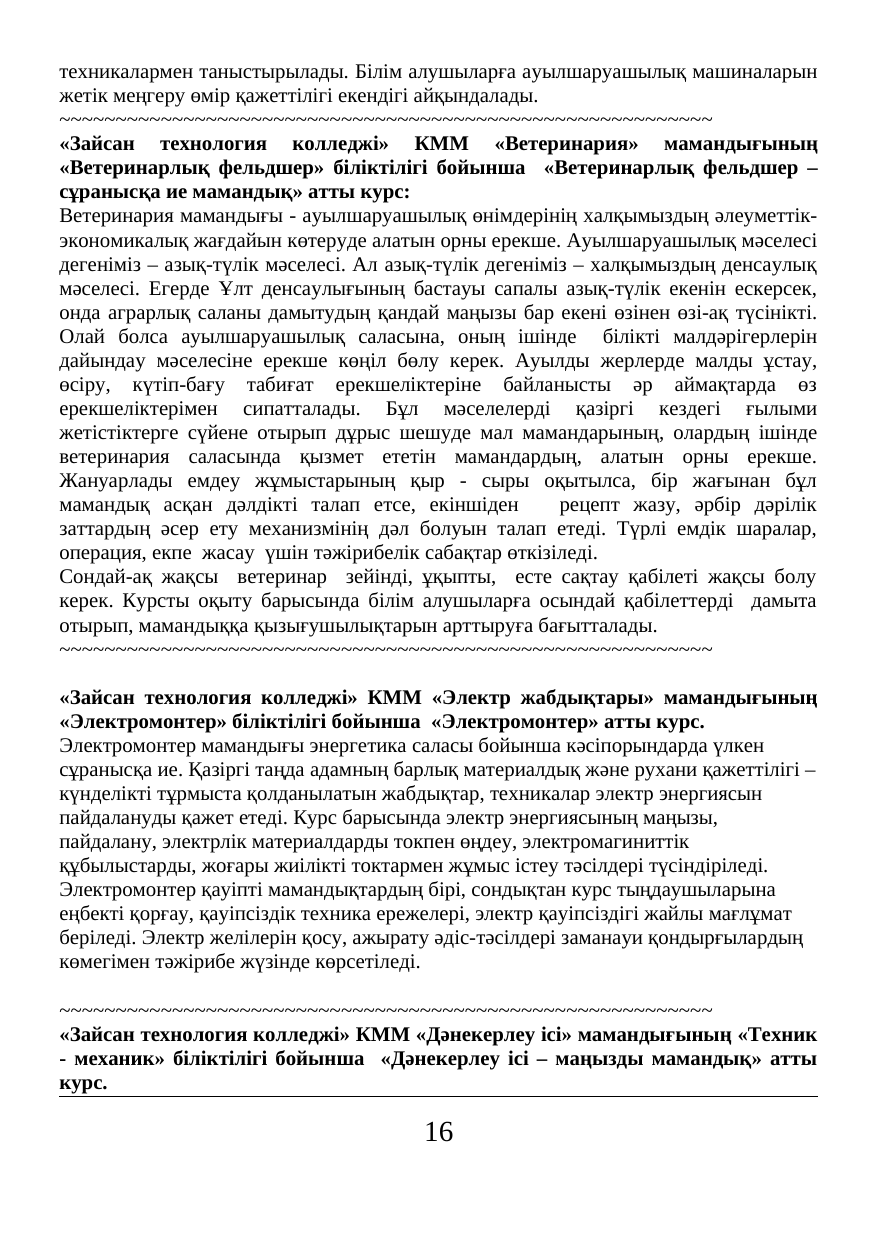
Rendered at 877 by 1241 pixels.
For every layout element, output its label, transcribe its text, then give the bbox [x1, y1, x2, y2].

text Электромонтер қауіпті мамандықтардың бірі, сондықтан курс тыңдаушыларына еңбекті қорғау, қауіпсіздік техника ережелері, электр қауіпсіздігі жайлы мағлұмат беріледі. Электр желілерін қосу, ажырату әдіс-тәсілдері заманауи қондырғылардың көмегімен тәжірибе жүзінде көрсетіледі. [59, 877, 818, 973]
text ~~~~~~~~~~~~~~~~~~~~~~~~~~~~~~~~~~~~~~~~~~~~~~~~~~~~~~~~~~ [59, 107, 818, 131]
text «Зайсан технология колледжі» КММ «Ветеринария» мамандығының «Ветеринарлық фельдшер» біліктілігі бойынша «Ветеринарлық фельдшер – сұранысқа ие мамандық» атты курс: [59, 131, 818, 203]
text Сондай-ақ жақсы ветеринар зейінді, ұқыпты, есте сақтау қабілеті жақсы болу керек. Курсты оқыту барысында білім алушыларға осындай қабілеттерді дамыта отырып, мамандыққа қызығушылықтарын арттыруға бағытталады. [59, 564, 818, 637]
text ~~~~~~~~~~~~~~~~~~~~~~~~~~~~~~~~~~~~~~~~~~~~~~~~~~~~~~~~~~ [59, 637, 818, 661]
text «Зайсан технология колледжі» КММ «Дәнекерлеу ісі» мамандығының «Техник - механик» біліктілігі бойынша «Дәнекерлеу ісі – маңызды мамандық» атты курс. [59, 1022, 818, 1096]
text ~~~~~~~~~~~~~~~~~~~~~~~~~~~~~~~~~~~~~~~~~~~~~~~~~~~~~~~~~~ [59, 997, 818, 1022]
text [59, 59, 818, 107]
text «Зайсан технология колледжі» КММ «Электр жабдықтары» мамандығының «Электромонтер» біліктілігі бойынша «Электромонтер» атты курс. [59, 685, 818, 733]
text Электромонтер мамандығы энергетика саласы бойынша кәсіпорындарда үлкен сұранысқа ие. Қазіргі таңда адамның барлық материалдық және рухани қажеттілігі – күнделікті тұрмыста қолданылатын жабдықтар, техникалар электр энергиясын пайдалануды қажет етеді. Курс барысында электр энергиясының маңызы, пайдалану, электрлік материалдарды токпен өңдеу, электромагиниттік құбылыстарды, жоғары жиілікті токтармен жұмыс істеу тәсілдері түсіндіріледі. [59, 733, 818, 877]
text Ветеринария мамандығы - ауылшаруашылық өнімдерінің халқымыздың әлеуметтік-экономикалық жағдайын көтеруде алатын орны ерекше. Ауылшаруашылық мәселесі дегеніміз – азық-түлік мәселесі. Ал азық-түлік дегеніміз – халқымыздың денсаулық мәселесі. Егерде Ұлт денсаулығының бастауы сапалы азық-түлік екенін ескерсек, онда аграрлық саланы дамытудың қандай маңызы бар екені өзінен өзі-ақ түсінікті. Олай болса ауылшаруашылық саласына, оның ішінде білікті малдәрігерлерін дайындау мәселесіне ерекше көңіл бөлу керек. Ауылды жерлерде малды ұстау, өсіру, күтіп-бағу табиғат ерекшеліктеріне байланысты әр аймақтарда өз ерекшеліктерімен сипатталады. Бұл мәселелерді қазіргі кездегі ғылыми жетістіктерге сүйене отырып дұрыс шешуде мал мамандарының, олардың ішінде ветеринария саласында қызмет ететін мамандардың, алатын орны ерекше. Жануарлады емдеу жұмыстарының қыр - сыры оқытылса, бір жағынан бұл мамандық асқан дәлдікті талап етсе, екіншіден рецепт жазу, әрбір дәрілік заттардың әсер ету механизмінің дәл болуын талап етеді. Түрлі емдік шаралар, операция, екпе жасау үшін тәжірибелік сабақтар өткізіледі. [59, 203, 818, 564]
